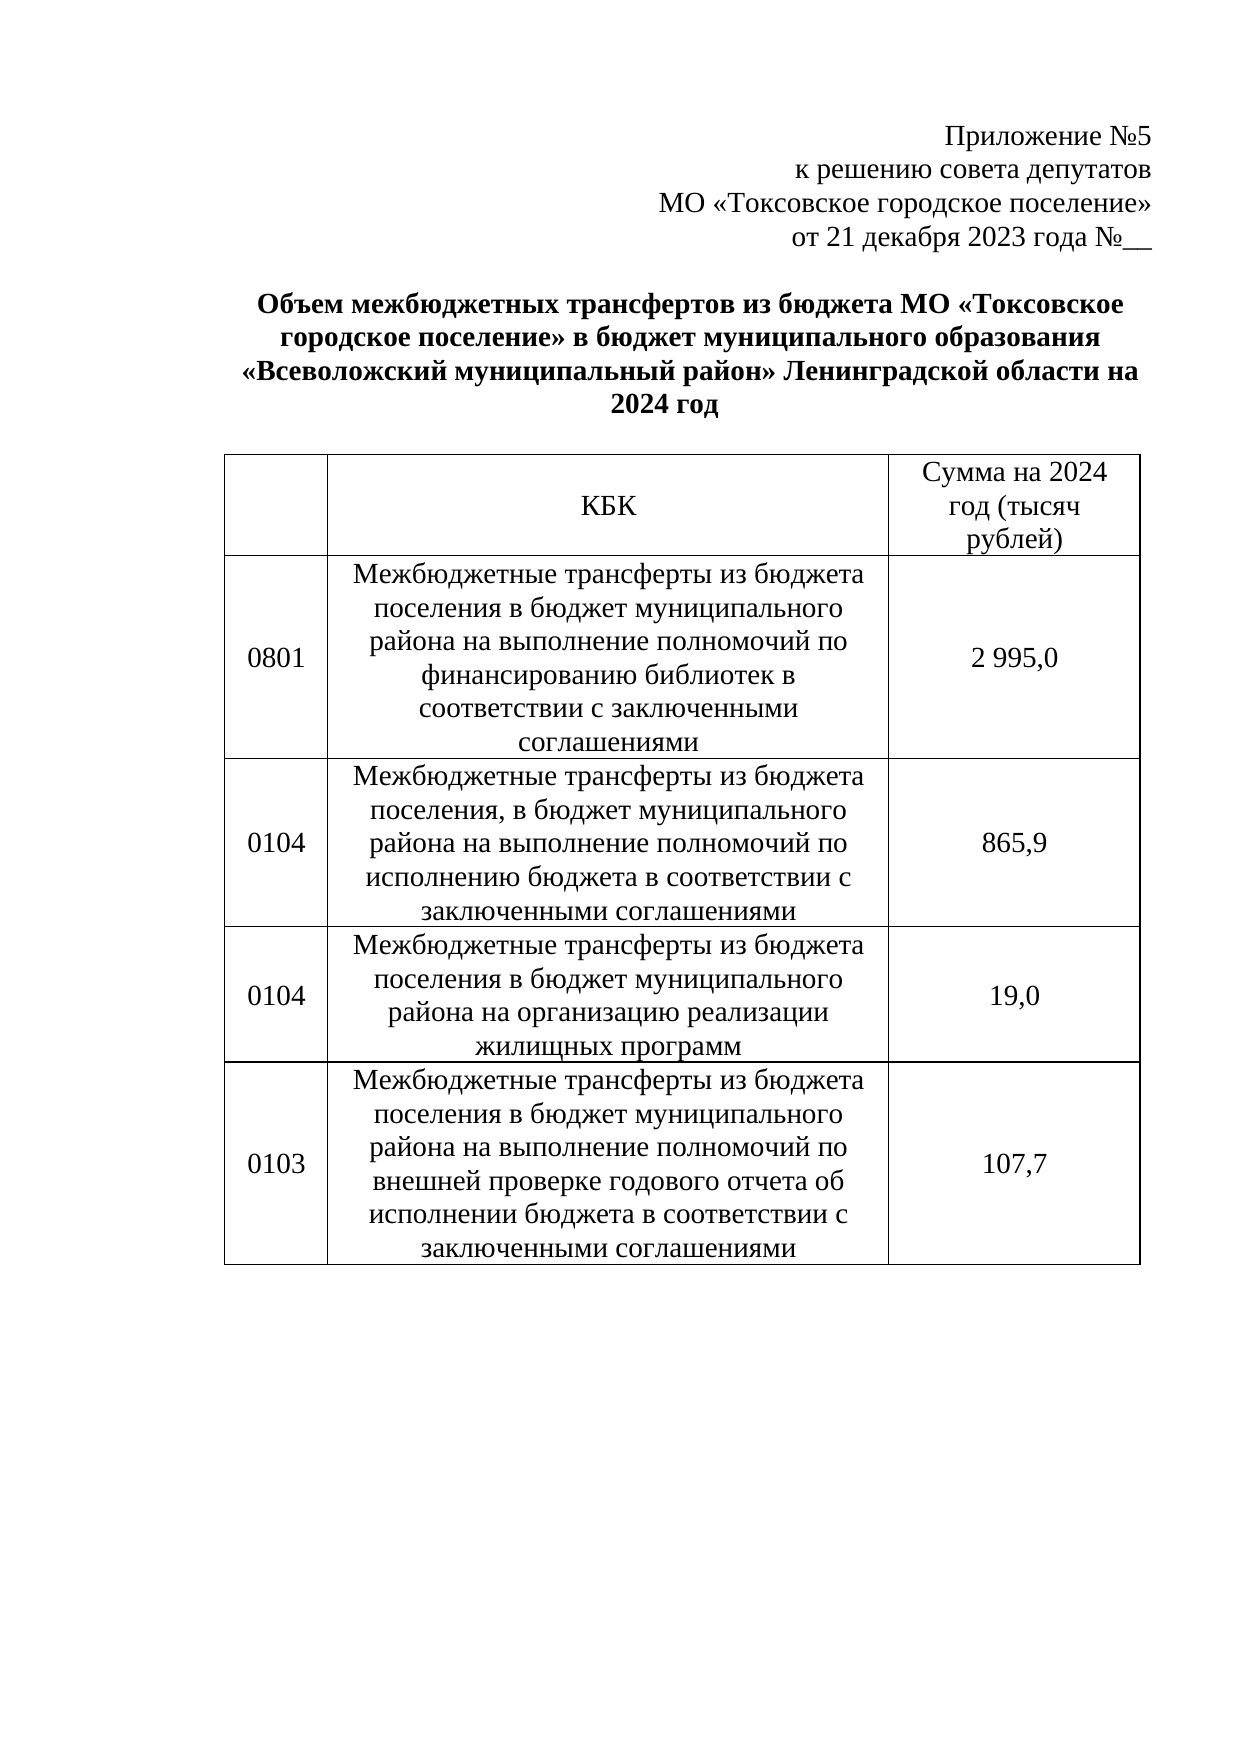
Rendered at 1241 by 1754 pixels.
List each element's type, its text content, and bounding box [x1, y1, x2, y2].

table_header Сумма на 2024 год (тысяч рублей) [889, 455, 1139, 555]
table_cell 19,0 [889, 927, 1139, 1061]
text МО «Токсовское городское поселение» [591, 185, 1152, 219]
table_cell 0104 [225, 927, 327, 1061]
text 2024 год [177, 386, 1152, 420]
text Объем межбюджетных трансфертов из бюджета МО «Токсовское городское поселение» в бюджет муниципального образования «Всеволожский муниципальный район» Ленинградской области на [229, 286, 1152, 386]
table_cell 0801 [225, 556, 327, 757]
table_cell 865,9 [889, 759, 1139, 926]
text Приложение №5 [177, 118, 1152, 152]
table_cell Межбюджетные трансферты из бюджета поселения в бюджет муниципального района на организацию реализации жилищных программ [328, 927, 888, 1061]
table_header [225, 455, 327, 555]
table_cell Межбюджетные трансферты из бюджета поселения в бюджет муниципального района на выполнение полномочий по внешней проверке годового отчета об исполнении бюджета в соответствии с заключенными соглашениями [328, 1063, 888, 1264]
text от 21 декабря 2023 года №__ [177, 219, 1152, 252]
table_cell Межбюджетные трансферты из бюджета поселения в бюджет муниципального района на выполнение полномочий по финансированию библиотек в соответствии с заключенными соглашениями [328, 556, 888, 757]
table_cell Межбюджетные трансферты из бюджета поселения, в бюджет муниципального района на выполнение полномочий по исполнению бюджета в соответствии с заключенными соглашениями [328, 759, 888, 926]
table_header КБК [328, 455, 888, 555]
text к решению совета депутатов [591, 152, 1152, 185]
table_cell 2 995,0 [889, 556, 1139, 757]
table_cell 0104 [225, 759, 327, 926]
table_cell 107,7 [889, 1063, 1139, 1264]
table_cell 0103 [225, 1063, 327, 1264]
